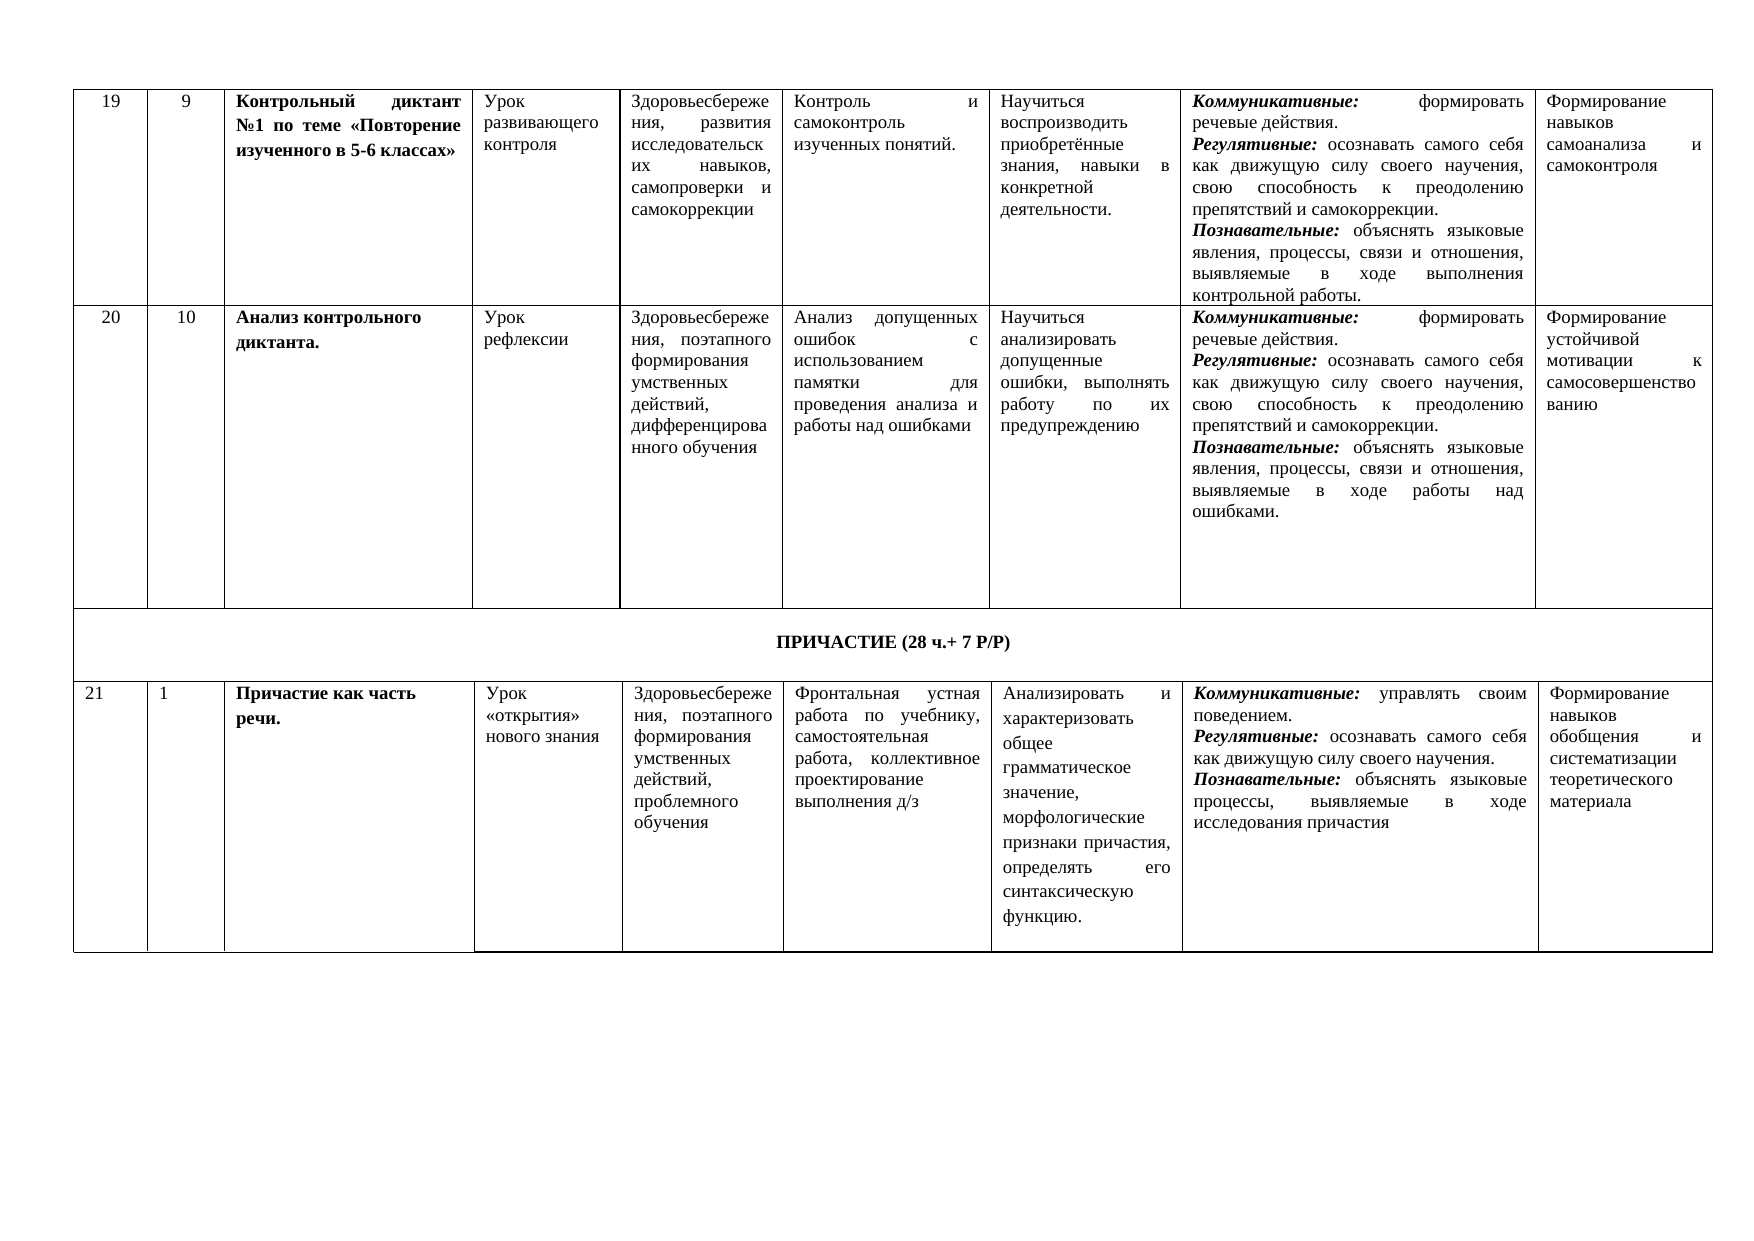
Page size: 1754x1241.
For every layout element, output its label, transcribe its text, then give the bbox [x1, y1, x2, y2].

table_cell Контрольный диктант №1 по теме «Повторение изученного в 5-6 классах» [225, 90, 472, 305]
table_cell Коммуникативные: формировать речевые действия. Регулятивные: осознавать самого себя как движущую силу своего научения, свою способность к преодолению препятствий и самокоррекции. Познавательные: объяснять языковые явления, процессы, связи и отношения, выявляемые в ходе выполнения контрольной работы. [1181, 90, 1535, 305]
table_cell Научиться анализировать допущенные ошибки, выполнять работу по их предупреждению [990, 306, 1180, 608]
table_cell 9 [148, 90, 224, 305]
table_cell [784, 682, 991, 951]
table_cell Анализ контрольного диктанта. [225, 306, 472, 608]
table_cell Формирование навыков самоанализа и самоконтроля [1536, 90, 1712, 305]
table_cell Формирование устойчивой мотивации к самосовершенствованию [1536, 306, 1712, 608]
table_cell Анализ допущенных ошибок с использованием памятки для проведения анализа и работы над ошибками [783, 306, 989, 608]
table_cell Урок развивающего контроля [473, 90, 619, 305]
table_cell Контроль и самоконтроль изученных понятий. [783, 90, 989, 305]
table_cell 20 [74, 306, 147, 608]
table_cell 1 [148, 682, 224, 951]
table_cell 19 [74, 90, 147, 305]
table_cell Коммуникативные: формировать речевые действия. Регулятивные: осознавать самого себя как движущую силу своего научения, свою способность к преодолению препятствий и самокоррекции. Познавательные: объяснять языковые явления, процессы, связи и отношения, выявляемые в ходе работы над ошибками. [1181, 306, 1535, 608]
table_cell Здоровьесбережения, развития исследовательских навыков, самопроверки и самокоррекции [621, 90, 782, 305]
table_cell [623, 682, 783, 951]
table_cell 10 [148, 306, 224, 608]
table_cell 21 [74, 682, 147, 951]
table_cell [475, 682, 622, 951]
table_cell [1183, 682, 1538, 951]
table_cell ПРИЧАСТИЕ (28 ч.+ 7 Р/Р) [74, 609, 1712, 681]
table_cell Анализировать и характеризовать общее грамматическое значение, морфологические признаки причастия, определять его синтаксическую функцию. [992, 682, 1182, 951]
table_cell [1539, 682, 1712, 951]
table_cell Урок рефлексии [473, 306, 619, 608]
table_cell Научиться воспроизводить приобретённые знания, навыки в конкретной деятельности. [990, 90, 1180, 305]
table_cell Здоровьесбережения, поэтапного формирования умственных действий, дифференцированного обучения [621, 306, 782, 608]
table_cell Причастие как часть речи. [225, 682, 474, 951]
